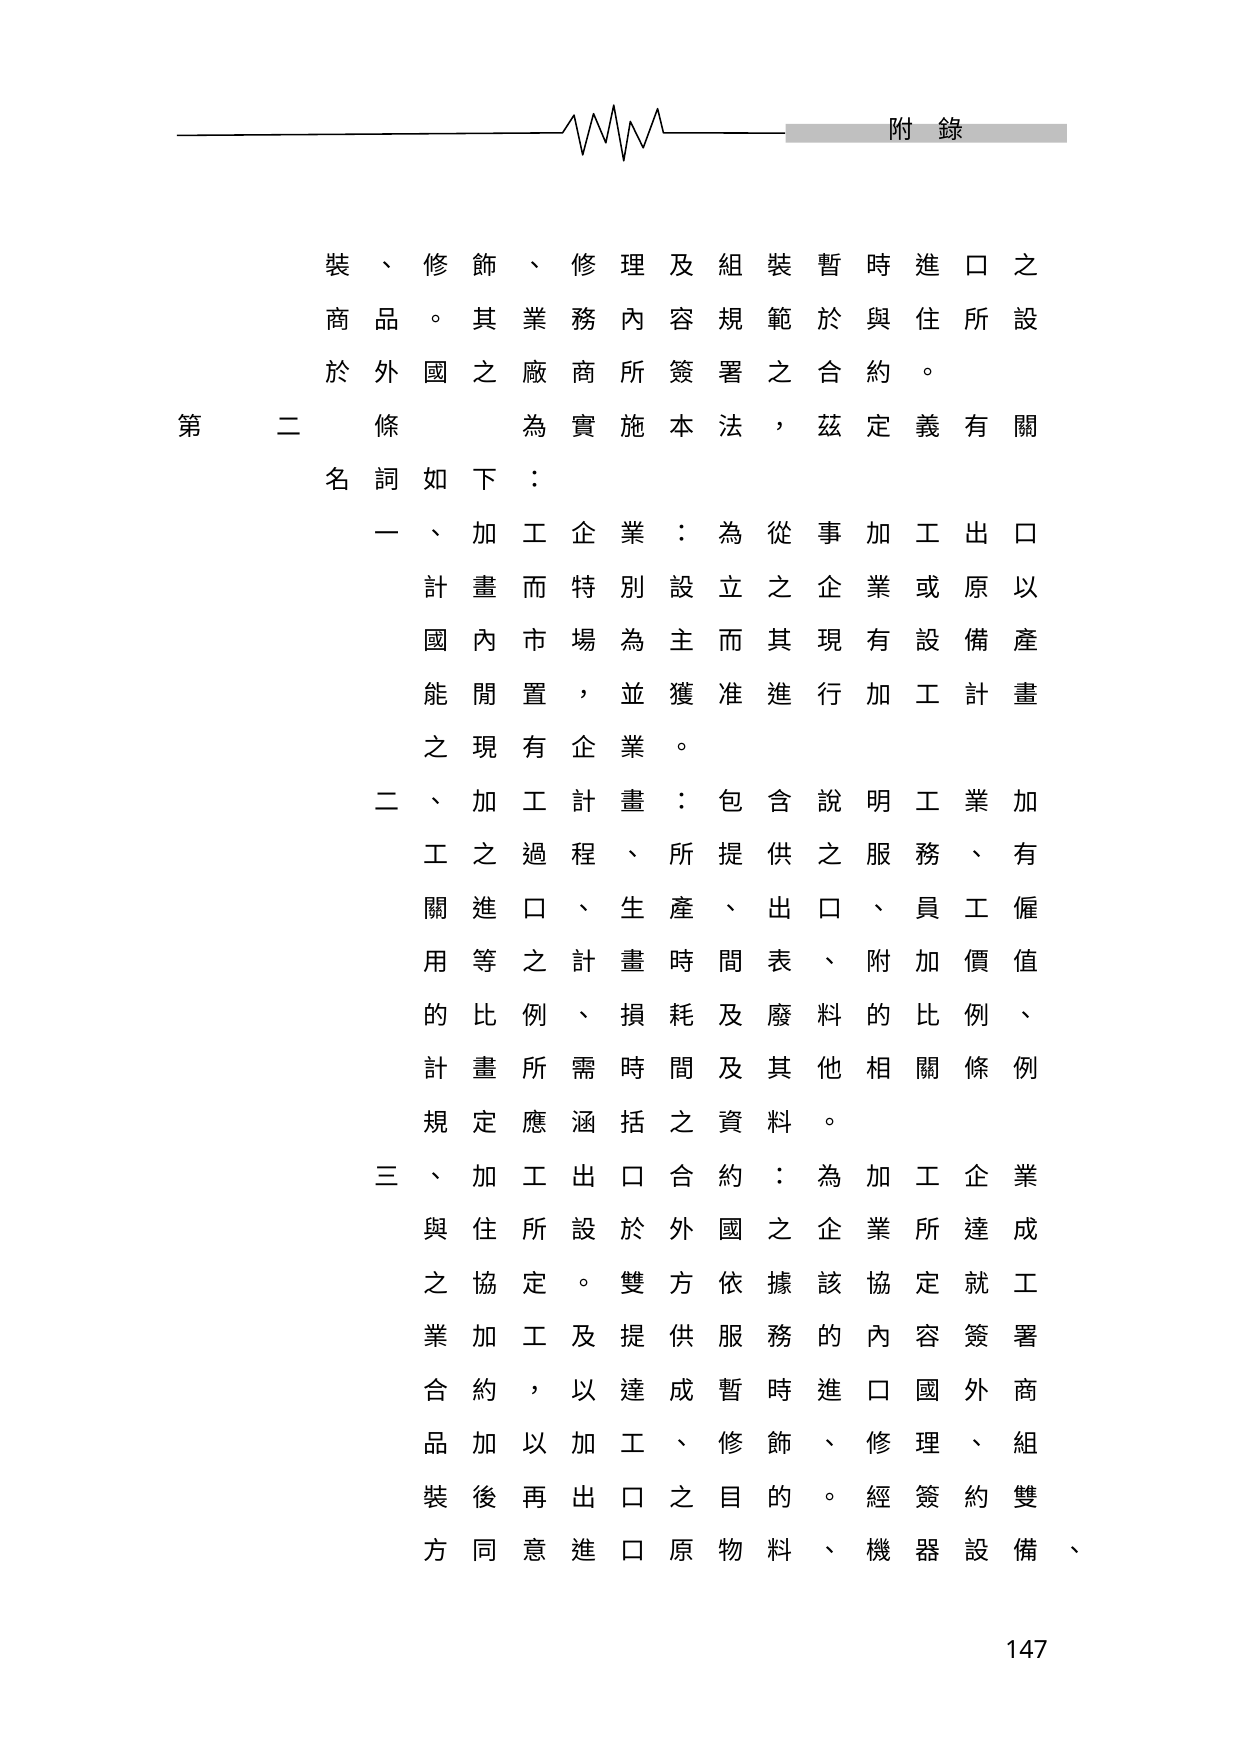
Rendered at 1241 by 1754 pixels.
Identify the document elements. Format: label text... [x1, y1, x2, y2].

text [178, 237, 1063, 398]
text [350, 1147, 1063, 1576]
text 一、加工企業：為從事加工出口計畫而特別設立之企業或原以國內市場為主而其現有設備產能閒置，並獲准進行加工計畫之現有企業。 [350, 505, 1063, 773]
text 二、加工計畫：包含說明工業加工之過程、所提供之服務、有關進口、生產、出口、員工僱用等之計畫時間表、附加價值的比例、損耗及廢料的比例、計畫所需時間及其他相關條例規定應涵括之資料。 [350, 773, 1063, 1147]
text 第 二 條 為實施本法，茲定義有關名詞如下： [178, 398, 1063, 505]
